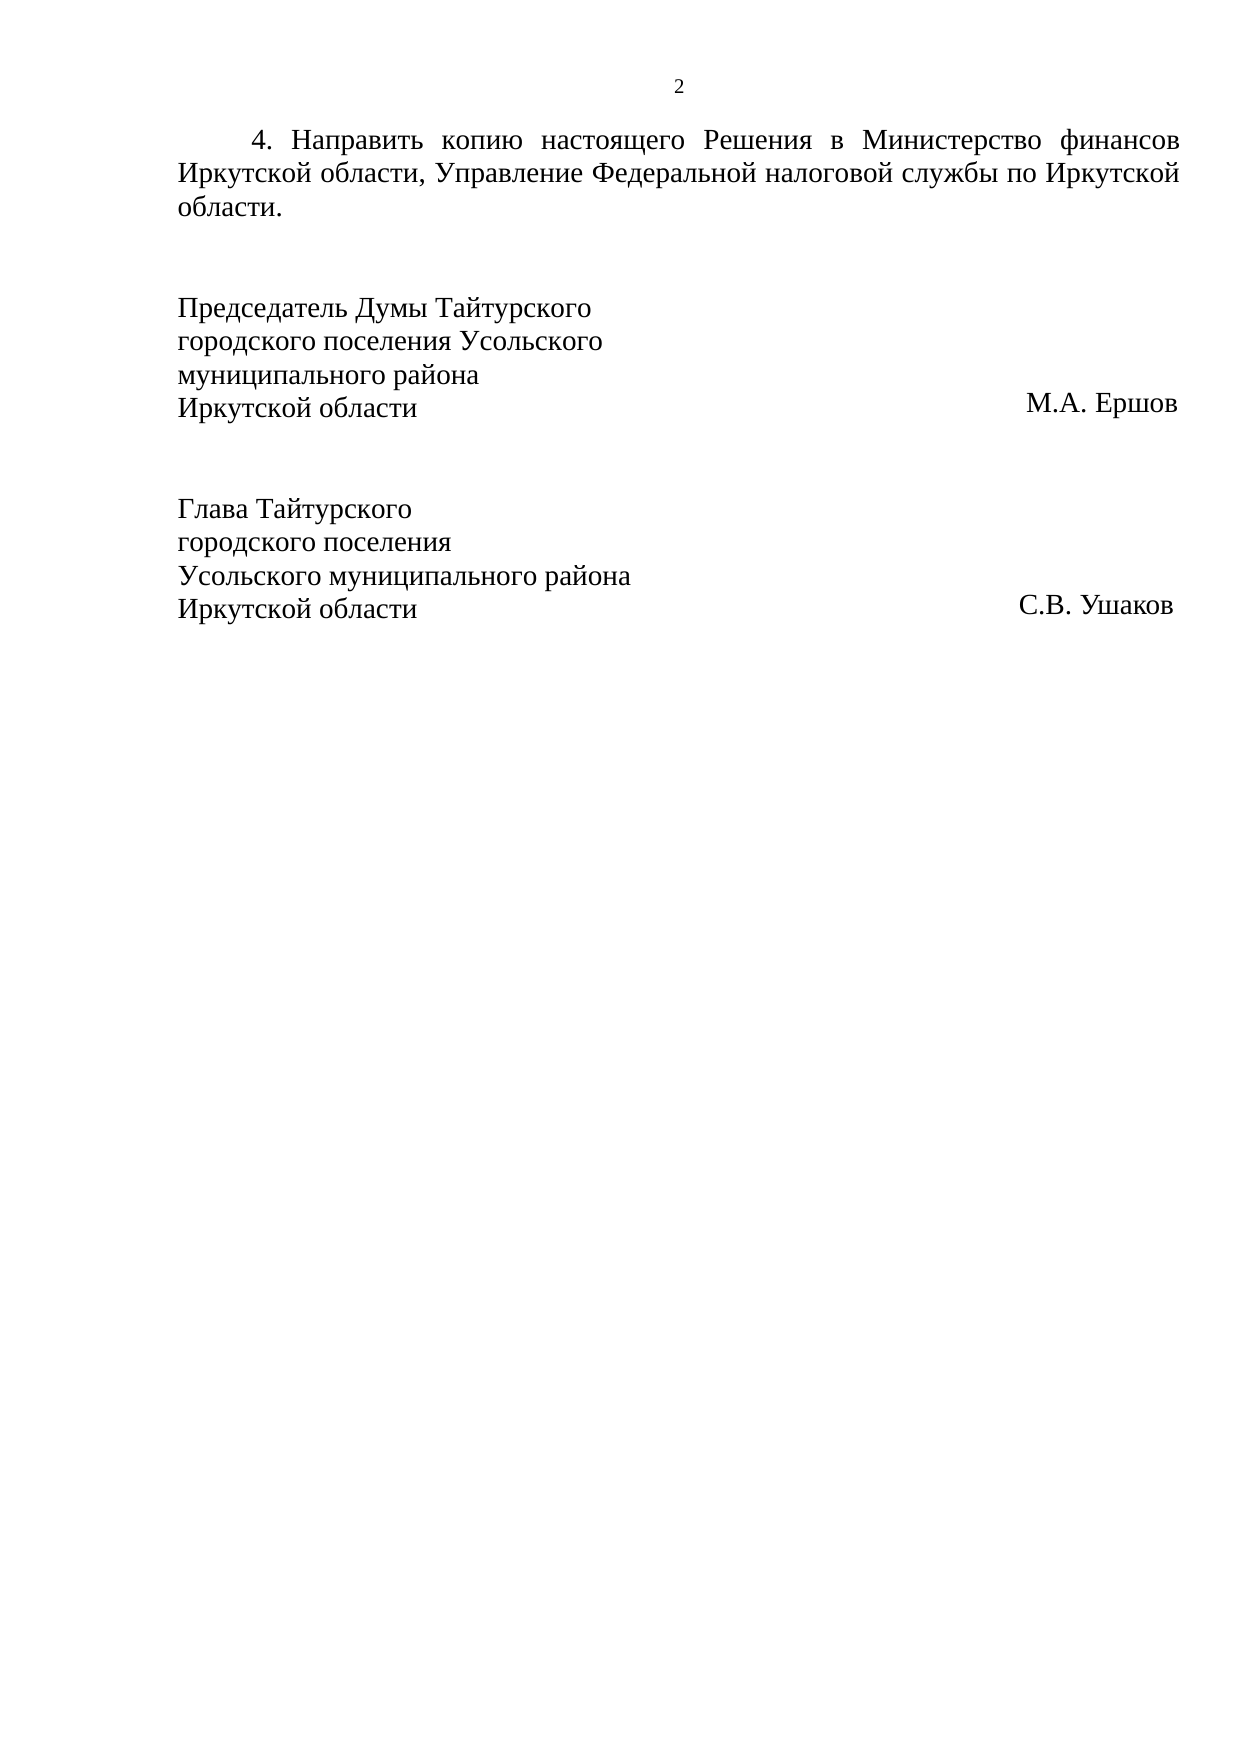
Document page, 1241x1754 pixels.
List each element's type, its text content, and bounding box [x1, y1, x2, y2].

table_header Председатель Думы Тайтурского городского поселения Усольского муниципального района Иркутской области Глава Тайтурского городского поселения Усольского муниципального района Иркутской области [166, 290, 679, 687]
text 4. Направить копию настоящего Решения в Министерство финансов Иркутской области, Управление Федеральной налоговой службы по Иркутской области. [177, 122, 1181, 223]
table_header М.А. Ершов С.В. Ушаков [679, 290, 1192, 687]
